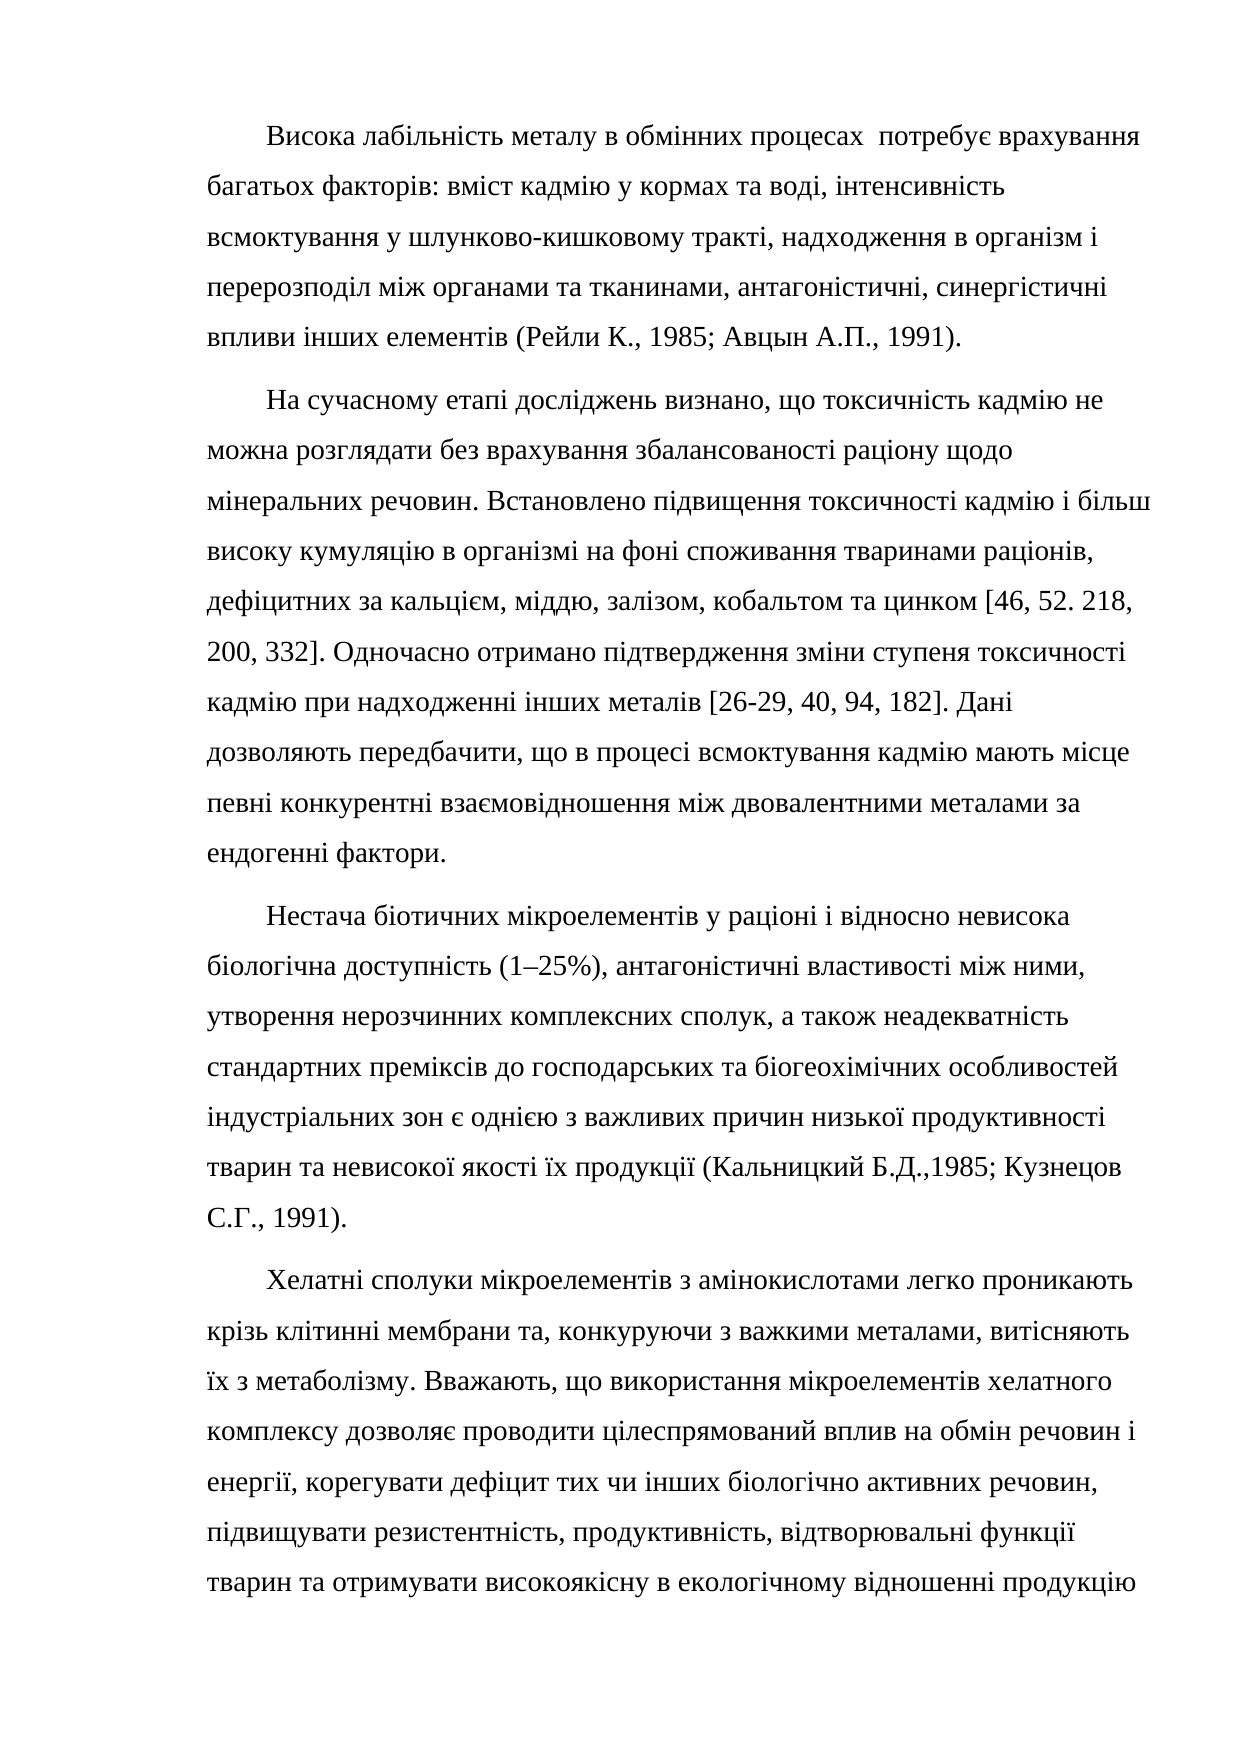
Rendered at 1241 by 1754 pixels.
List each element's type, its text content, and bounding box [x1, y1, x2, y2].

text На сучасному етапі досліджень визнано, що токсичність кадмію не можна розглядати без врахування збалансованості раціону щодо мінеральних речовин. Встановлено підвищення токсичності кадмію і більш високу кумуляцію в організмі на фоні споживання тваринами раціонів, дефіцитних за кальцієм, міддю, залізом, кобальтом та цинком [46, 52. 218, 200, 332]. Одночасно отримано підтвердження зміни ступеня токсичності кадмію при надходженні інших металів [26-29, 40, 94, 182]. Дані дозволяють передбачити, що в процесі всмоктування кадмію мають місце певні конкурентні взаємовідношення між двовалентними металами за ендогенні фактори. [207, 382, 1152, 868]
text Нестача біотичних мікроелементів у раціоні і відносно невисока біологічна доступність (1–25%), антагоністичні властивості між ними, утворення нерозчинних комплексних сполук, а також неадекватність стандартних преміксів до господарських та біогеохімічних особливостей індустріальних зон є однією з важливих причин низької продуктивності тварин та невисокої якості їх продукції (Кальницкий Б.Д.,1985; Кузнецов С.Г., 1991). [207, 898, 1152, 1233]
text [207, 1262, 1152, 1598]
text Висока лабільність металу в обмінних процесах потребує врахування багатьох факторів: вміст кадмію у кормах та воді, інтенсивність всмоктування у шлунково-кишковому тракті, надходження в організм і перерозподіл між органами та тканинами, антагоністичні, синергістичні впливи інших елементів (Рейли К., 1985; Авцын А.П., 1991). [207, 118, 1152, 353]
